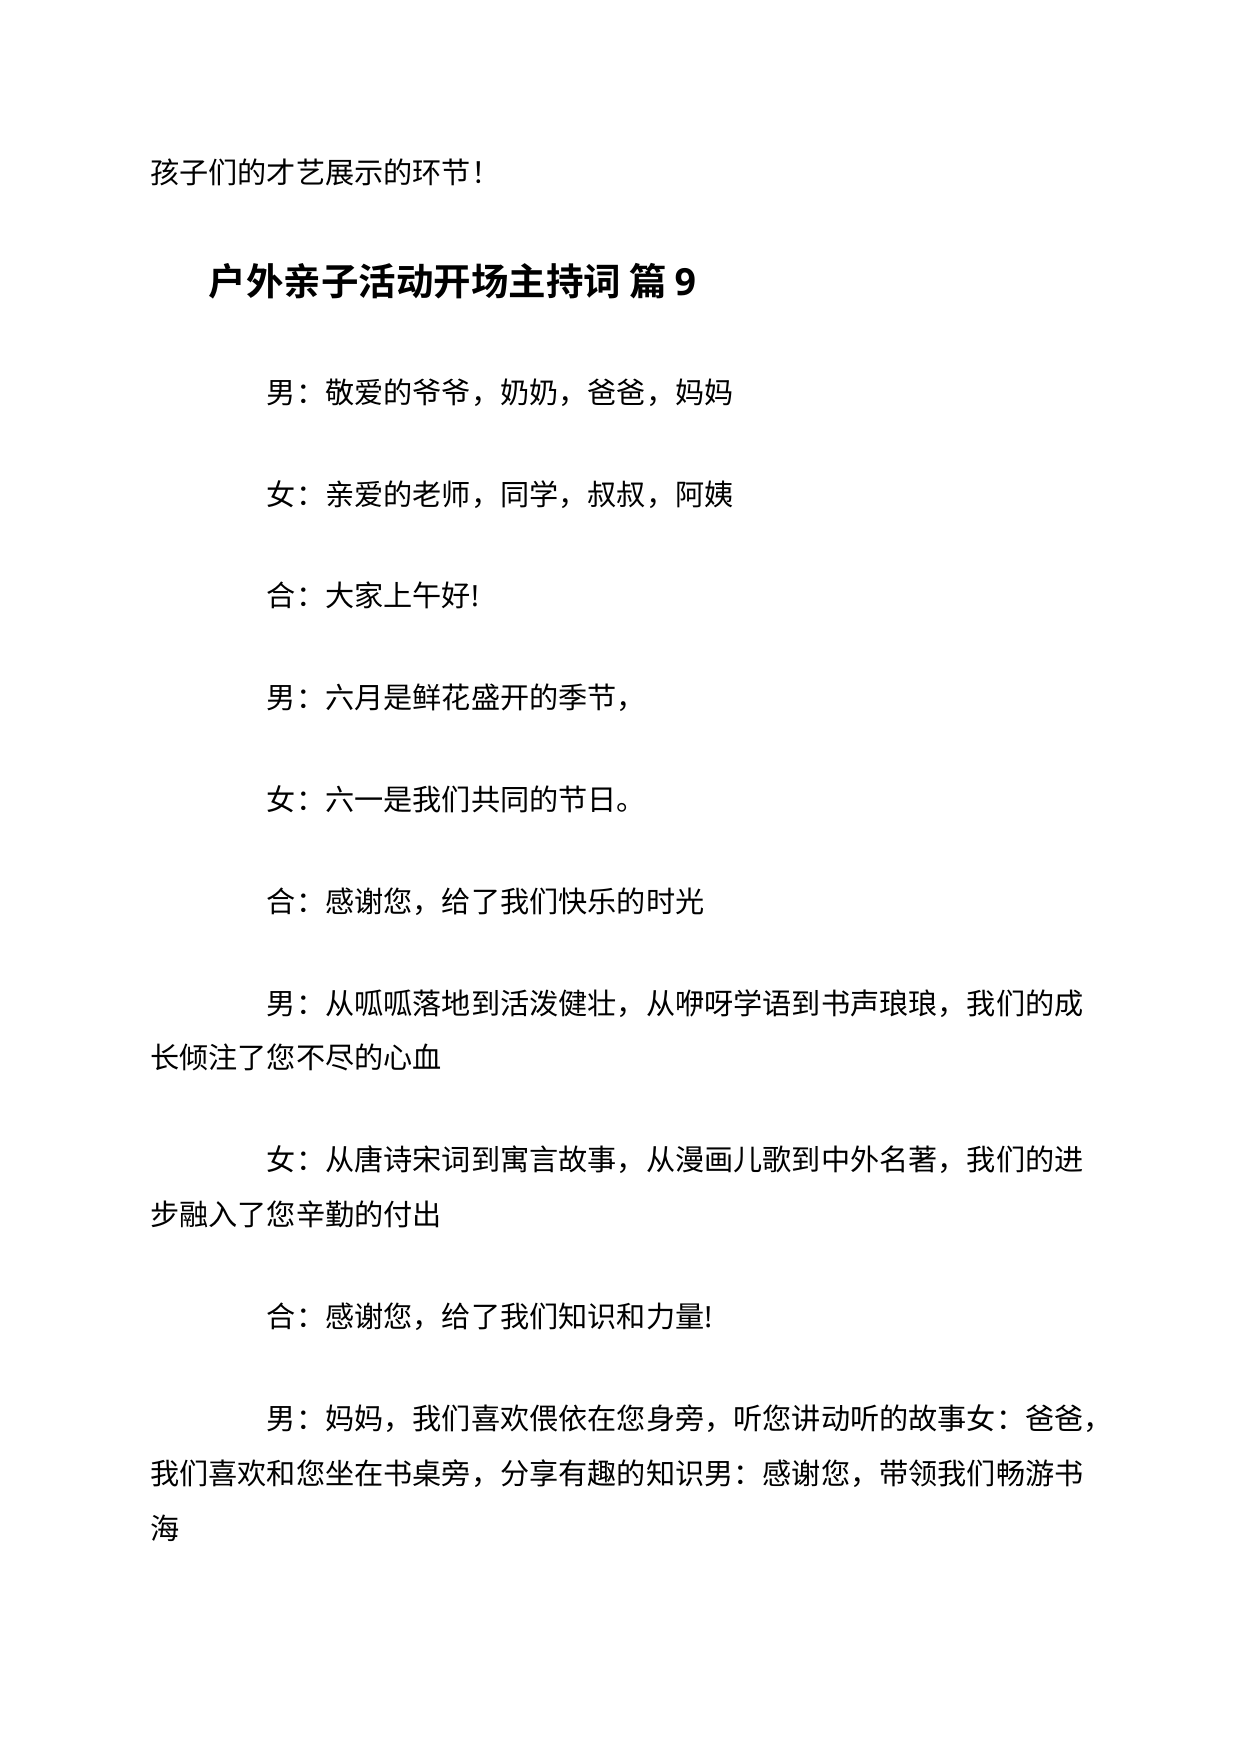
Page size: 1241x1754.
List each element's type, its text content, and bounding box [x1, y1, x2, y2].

text 男：六月是鲜花盛开的季节， [150, 675, 1090, 717]
text 户外亲子活动开场主持词 篇9 [150, 252, 1090, 306]
text 女：从唐诗宋词到寓言故事，从漫画儿歌到中外名著，我们的进步融入了您辛勤的付出 [150, 1137, 1090, 1234]
text 女：亲爱的老师，同学，叔叔，阿姨 [150, 471, 1090, 513]
text 女：六一是我们共同的节日。 [150, 777, 1090, 819]
text 男：从呱呱落地到活泼健壮，从咿呀学语到书声琅琅，我们的成长倾注了您不尽的心血 [150, 980, 1090, 1077]
text 合：感谢您，给了我们快乐的时光 [150, 878, 1090, 921]
text 男：敬爱的爷爷，奶奶，爸爸，妈妈 [150, 369, 1090, 412]
text 合：感谢您，给了我们知识和力量! [150, 1293, 1090, 1336]
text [150, 150, 1090, 192]
text 男：妈妈，我们喜欢偎依在您身旁，听您讲动听的故事女：爸爸，我们喜欢和您坐在书桌旁，分享有趣的知识男：感谢您，带领我们畅游书海 [150, 1396, 1090, 1548]
text 合：大家上午好! [150, 573, 1090, 615]
